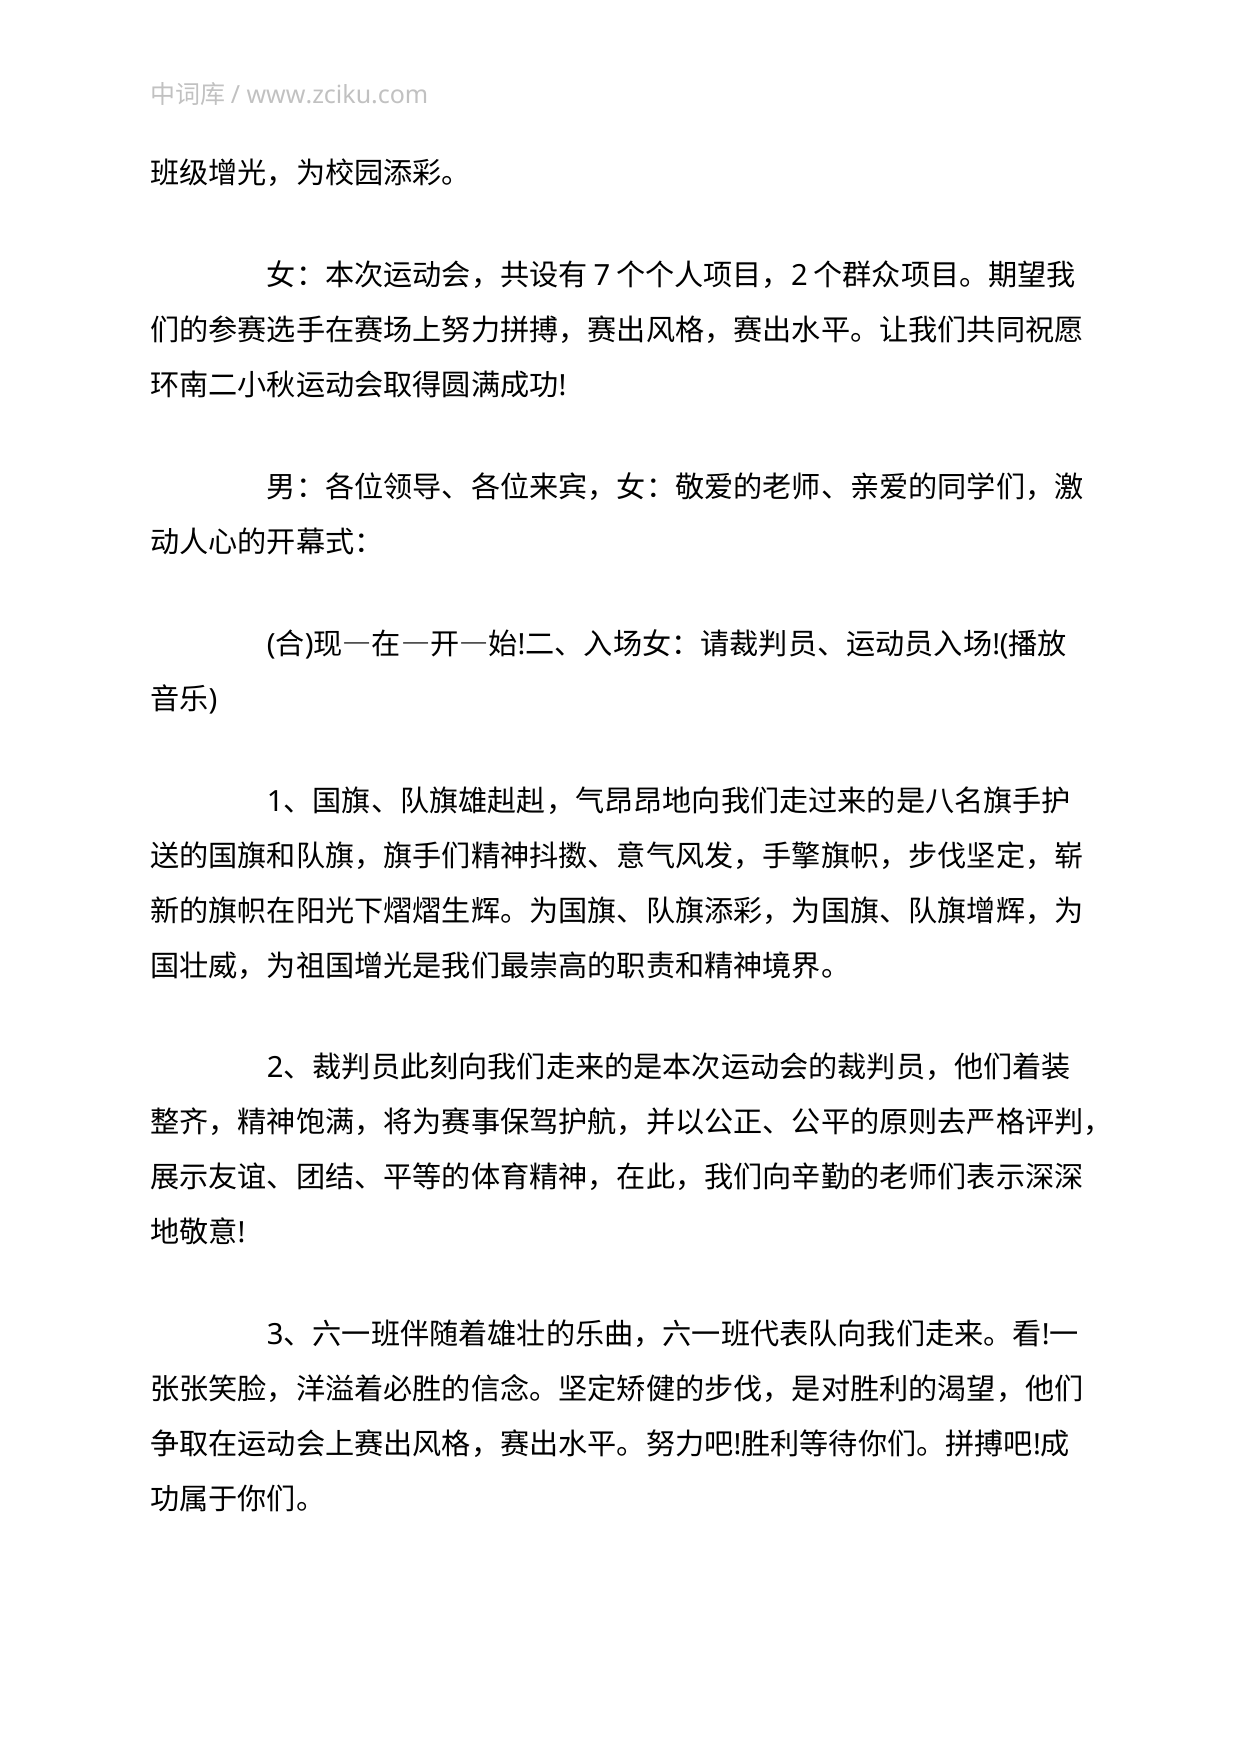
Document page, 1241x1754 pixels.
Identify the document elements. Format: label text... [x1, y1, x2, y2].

text 3、六一班伴随着雄壮的乐曲，六一班代表队向我们走来。看!一张张笑脸，洋溢着必胜的信念。坚定矫健的步伐，是对胜利的渴望，他们争取在运动会上赛出风格，赛出水平。努力吧!胜利等待你们。拼搏吧!成功属于你们。 [150, 1311, 1090, 1518]
text (合)现—在—开—始!二、入场女：请裁判员、运动员入场!(播放音乐) [150, 620, 1090, 718]
text 男：各位领导、各位来宾，女：敬爱的老师、亲爱的同学们，激动人心的开幕式： [150, 464, 1090, 561]
text 1、国旗、队旗雄赳赳，气昂昂地向我们走过来的是八名旗手护送的国旗和队旗，旗手们精神抖擞、意气风发，手擎旗帜，步伐坚定，崭新的旗帜在阳光下熠熠生辉。为国旗、队旗添彩，为国旗、队旗增辉，为国壮威，为祖国增光是我们最崇高的职责和精神境界。 [150, 777, 1090, 984]
text 女：本次运动会，共设有7个个人项目，2个群众项目。期望我们的参赛选手在赛场上努力拼搏，赛出风格，赛出水平。让我们共同祝愿环南二小秋运动会取得圆满成功! [150, 252, 1090, 404]
text 2、裁判员此刻向我们走来的是本次运动会的裁判员，他们着装整齐，精神饱满，将为赛事保驾护航，并以公正、公平的原则去严格评判，展示友谊、团结、平等的体育精神，在此，我们向辛勤的老师们表示深深地敬意! [150, 1044, 1090, 1251]
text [150, 150, 1090, 192]
